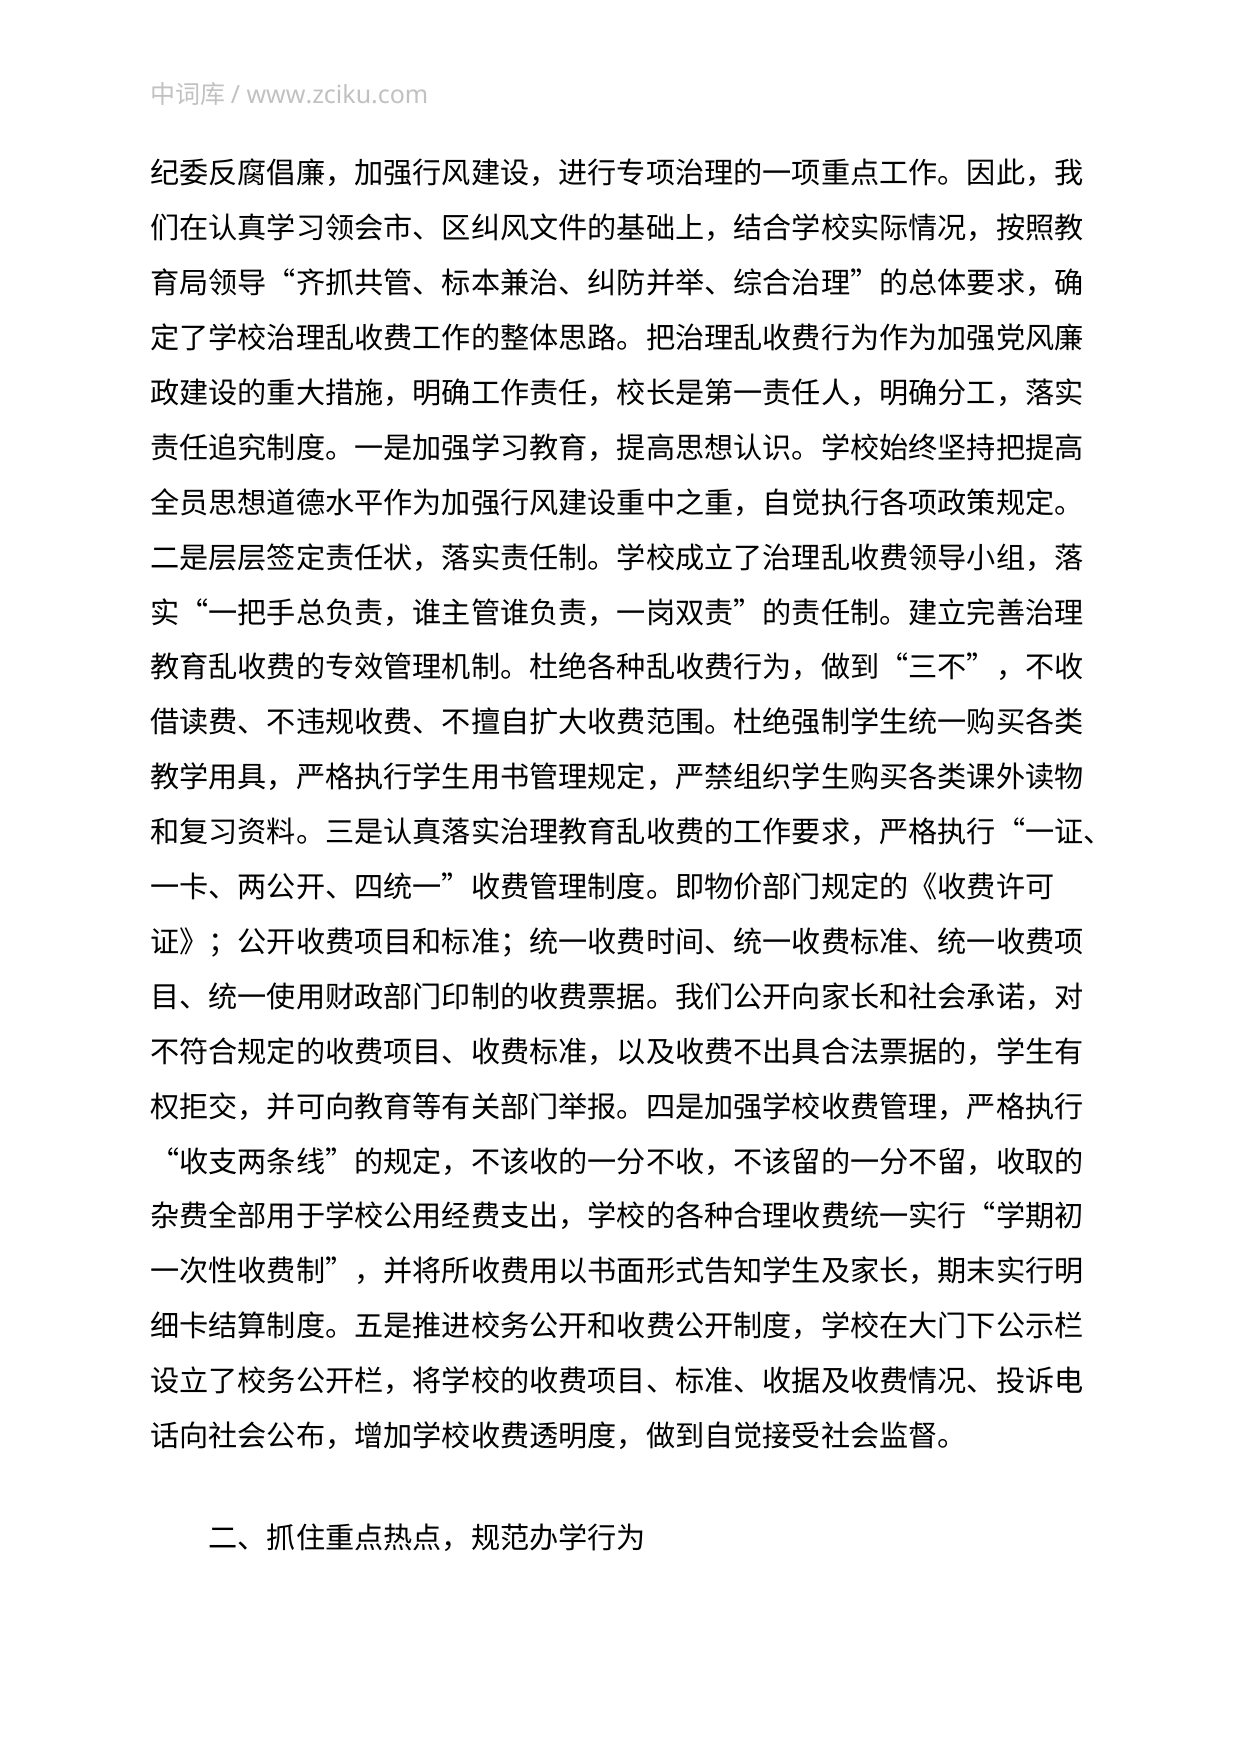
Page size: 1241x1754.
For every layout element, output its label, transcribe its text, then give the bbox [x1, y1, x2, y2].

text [150, 150, 1090, 1455]
text 二、抓住重点热点，规范办学行为 [150, 1514, 1090, 1557]
